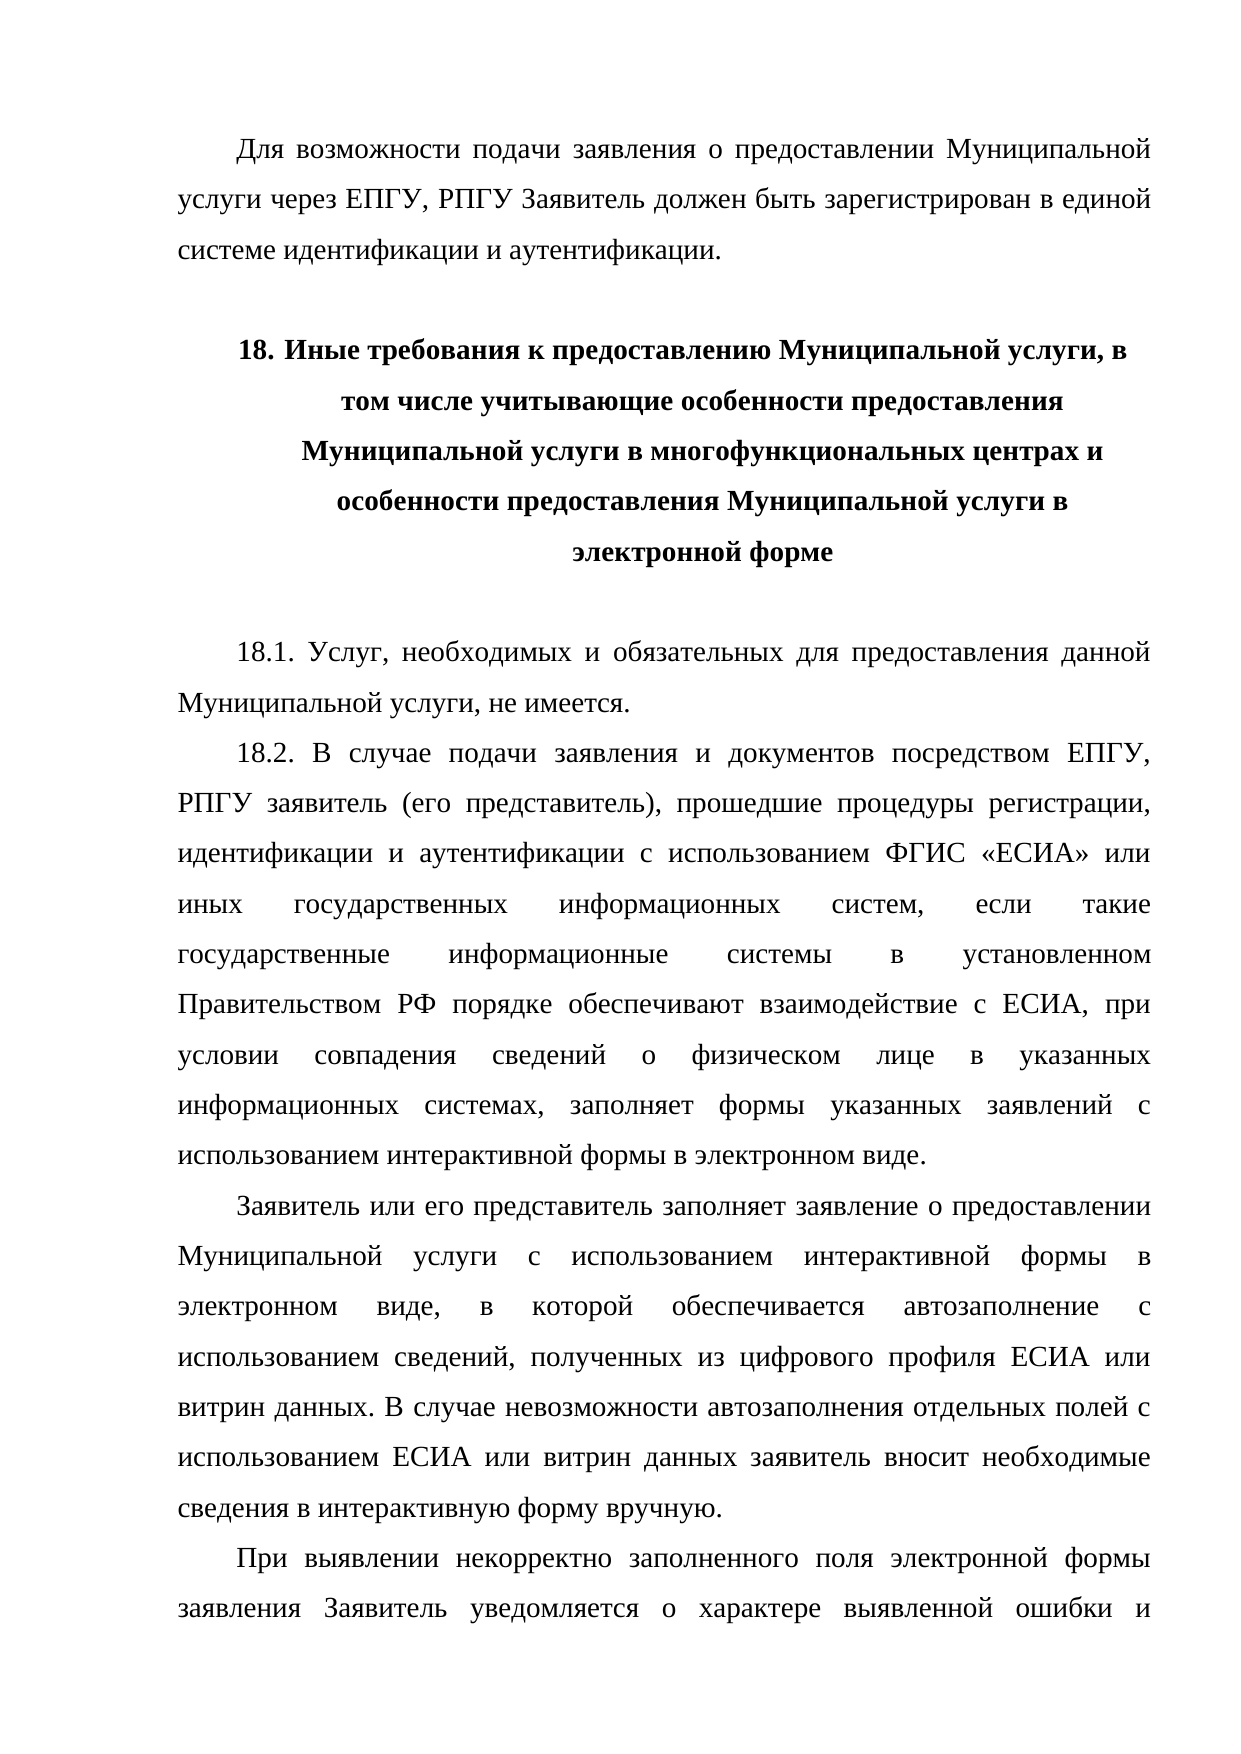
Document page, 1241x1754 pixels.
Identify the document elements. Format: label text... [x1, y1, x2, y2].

text Заявитель или его представитель заполняет заявление о предоставлении Муниципальной услуги с использованием интерактивной формы в электронном виде, в которой обеспечивается автозаполнение с использованием сведений, полученных из цифрового профиля ЕСИА или витрин данных. В случае невозможности автозаполнения отдельных полей с использованием ЕСИА или витрин данных заявитель вносит необходимые сведения в интерактивную форму вручную. [177, 1188, 1152, 1523]
list Иные требования к предоставлению Муниципальной услуги, в том числе учитывающие особенности предоставления Муниципальной услуги в многофункциональных центрах и особенности предоставления Муниципальной услуги в электронной форме [215, 332, 1152, 567]
text Для возможности подачи заявления о предоставлении Муниципальной услуги через ЕПГУ, РПГУ Заявитель должен быть зарегистрирован в единой системе идентификации и аутентификации. [177, 131, 1152, 265]
text 18.1. Услуг, необходимых и обязательных для предоставления данной Муниципальной услуги, не имеется. [177, 634, 1152, 718]
text 18.2. В случае подачи заявления и документов посредством ЕПГУ, РПГУ заявитель (его представитель), прошедшие процедуры регистрации, идентификации и аутентификации с использованием ФГИС «ЕСИА» или иных государственных информационных систем, если такие государственные информационные системы в установленном Правительством РФ порядке обеспечивают взаимодействие с ЕСИА, при условии совпадения сведений о физическом лице в указанных информационных системах, заполняет формы указанных заявлений с использованием интерактивной формы в электронном виде. [177, 735, 1152, 1171]
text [177, 1540, 1152, 1624]
